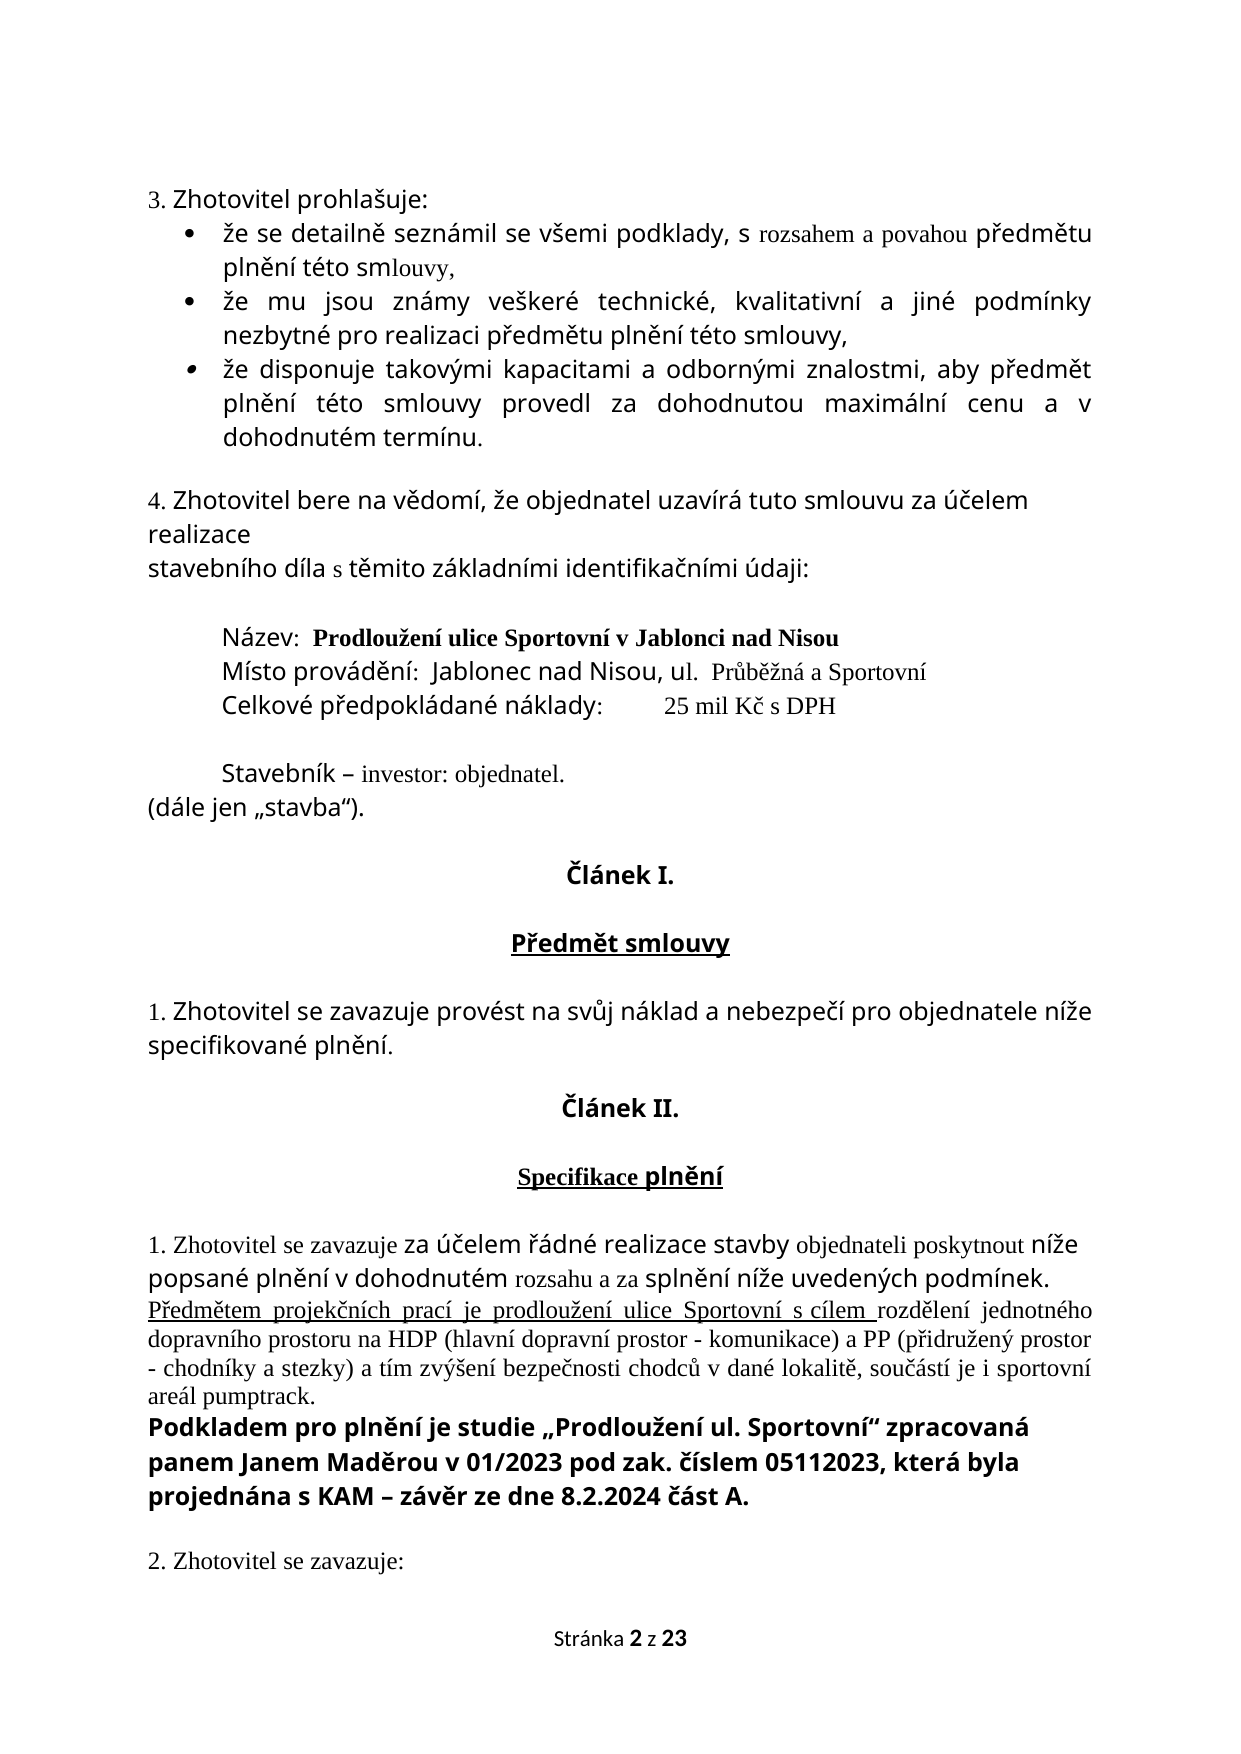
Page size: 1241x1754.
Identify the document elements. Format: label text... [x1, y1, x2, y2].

text Předmětem projekčních prací je prodloužení ulice Sportovní s cílem rozdělení jednotného dopravního prostoru na HDP (hlavní dopravní prostor - komunikace) a PP (přidružený prostor - chodníky a stezky) a tím zvýšení bezpečnosti chodců v dané lokalitě, součástí je i sportovní areál pumptrack. [148, 1295, 1093, 1410]
text Stavebník – investor: objednatel. [148, 755, 1093, 789]
text (dále jen „stavba“). [148, 789, 1093, 823]
text Celkové předpokládané náklady: 25 mil Kč s DPH [148, 687, 1093, 721]
list že mu jsou známy veškeré technické, kvalitativní a jiné podmínky nezbytné pro realizaci předmětu plnění této smlouvy, [185, 284, 1093, 352]
text stavebního díla s těmito základními identifikačními údaji: [148, 551, 1093, 585]
list Podkladem pro plnění je studie „Prodloužení ul. Sportovní“ zpracovaná panem Janem Maděrou v 01/2023 pod zak. číslem 05112023, která byla projednána s KAM – závěr ze dne 8.2.2024 část A. [148, 1410, 1093, 1512]
list že se detailně seznámil se všemi podklady, s rozsahem a povahou předmětu plnění této smlouvy, [185, 216, 1093, 284]
text Specifikace plnění [148, 1159, 1093, 1193]
text Místo provádění: Jablonec nad Nisou, ul. Průběžná a Sportovní [148, 653, 1093, 687]
text Článek II. [148, 1091, 1093, 1125]
text 1. Zhotovitel se zavazuje provést na svůj náklad a nebezpečí pro objednatele níže specifikované plnění. [148, 994, 1093, 1062]
text Předmět smlouvy [148, 926, 1093, 960]
text 2. Zhotovitel se zavazuje: [148, 1546, 1093, 1575]
text 4. Zhotovitel bere na vědomí, že objednatel uzavírá tuto smlouvu za účelem realizace [148, 483, 1093, 551]
text Název: Prodloužení ulice Sportovní v Jablonci nad Nisou [148, 619, 1093, 653]
text 3. Zhotovitel prohlašuje: [148, 182, 1093, 216]
text Článek I. [148, 858, 1093, 892]
list 1. Zhotovitel se zavazuje za účelem řádné realizace stavby objednateli poskytnout níže popsané plnění v dohodnutém rozsahu a za splnění níže uvedených podmínek. [148, 1227, 1093, 1295]
list že disponuje takovými kapacitami a odbornými znalostmi, aby předmět plnění této smlouvy provedl za dohodnutou maximální cenu a v dohodnutém termínu. [185, 352, 1093, 454]
